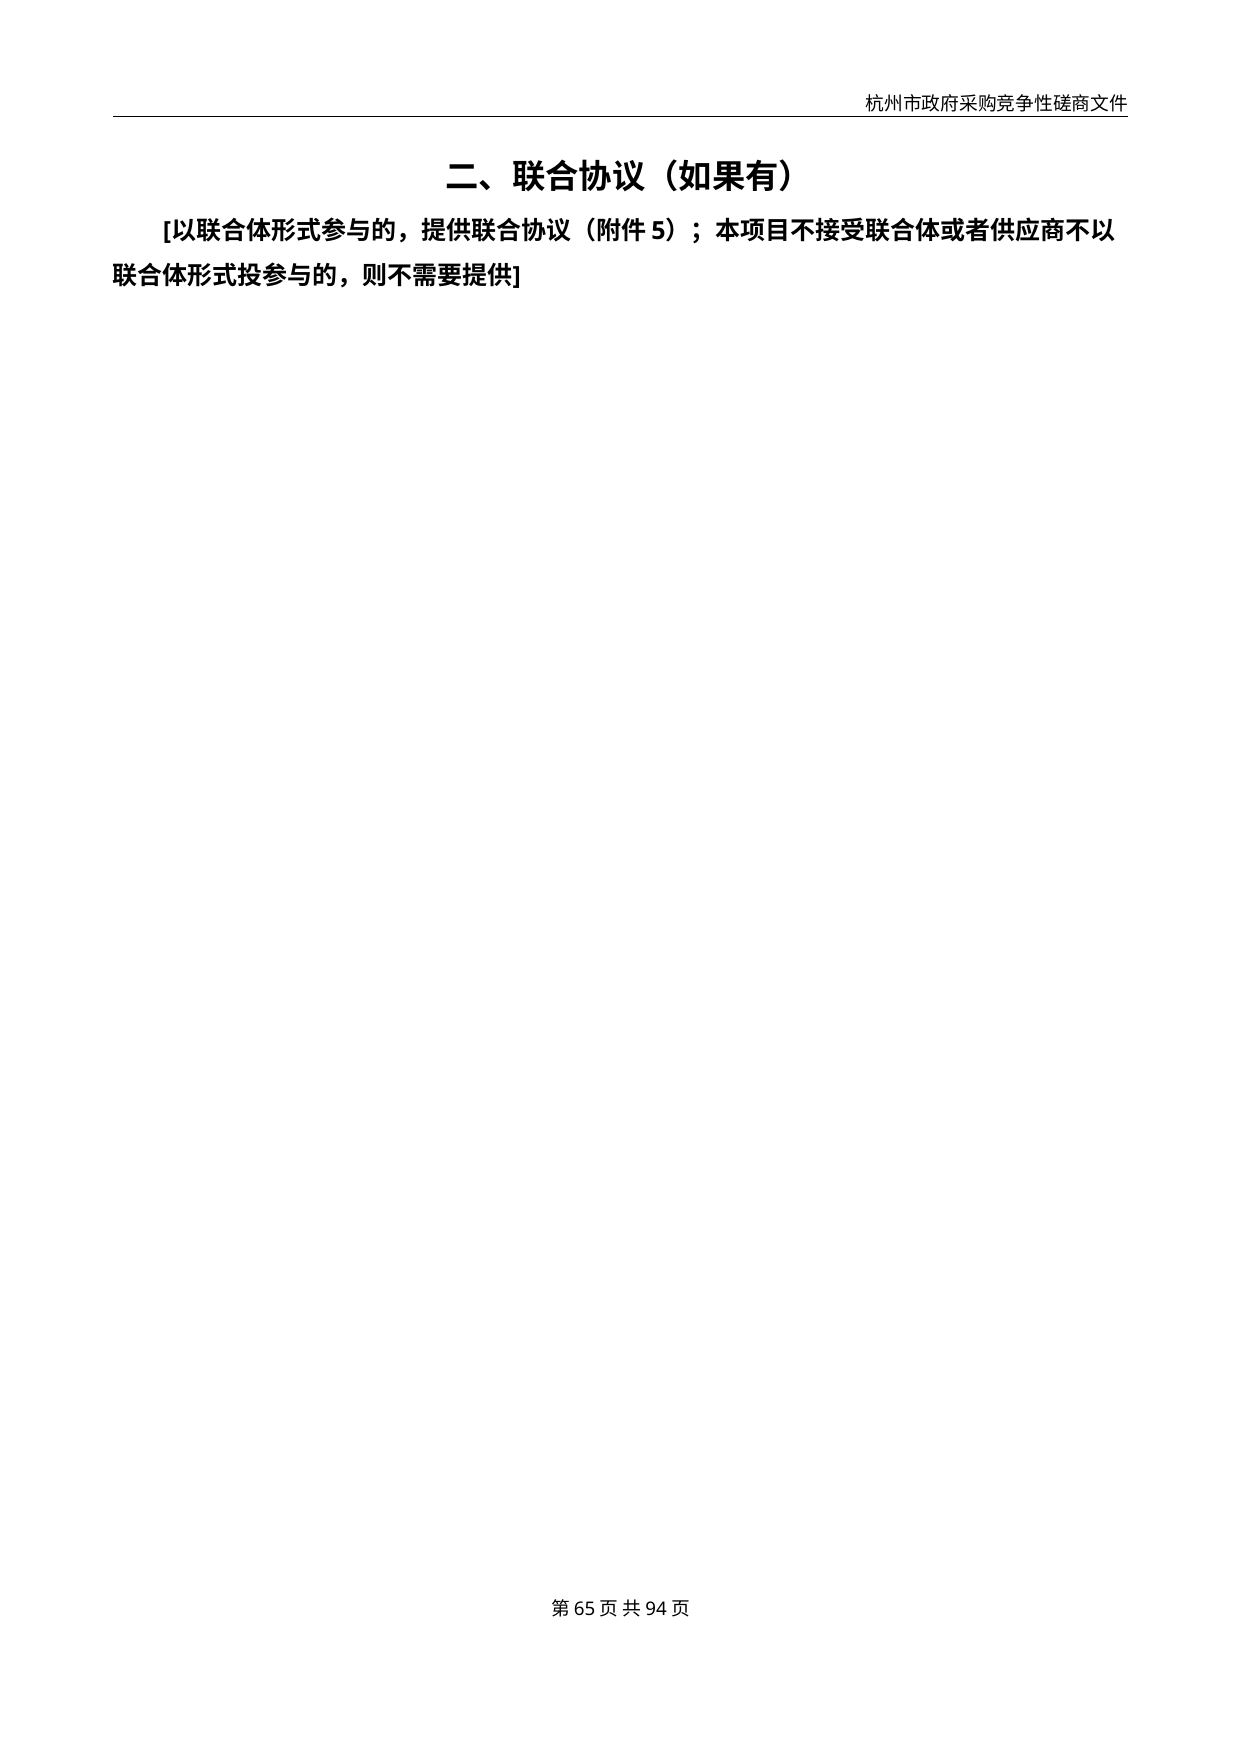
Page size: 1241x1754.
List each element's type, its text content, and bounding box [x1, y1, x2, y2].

text 二、联合协议（如果有） [112, 150, 1078, 198]
text [以联合体形式参与的，提供联合协议（附件5）；本项目不接受联合体或者供应商不以联合体形式投参与的，则不需要提供] [112, 210, 1128, 292]
